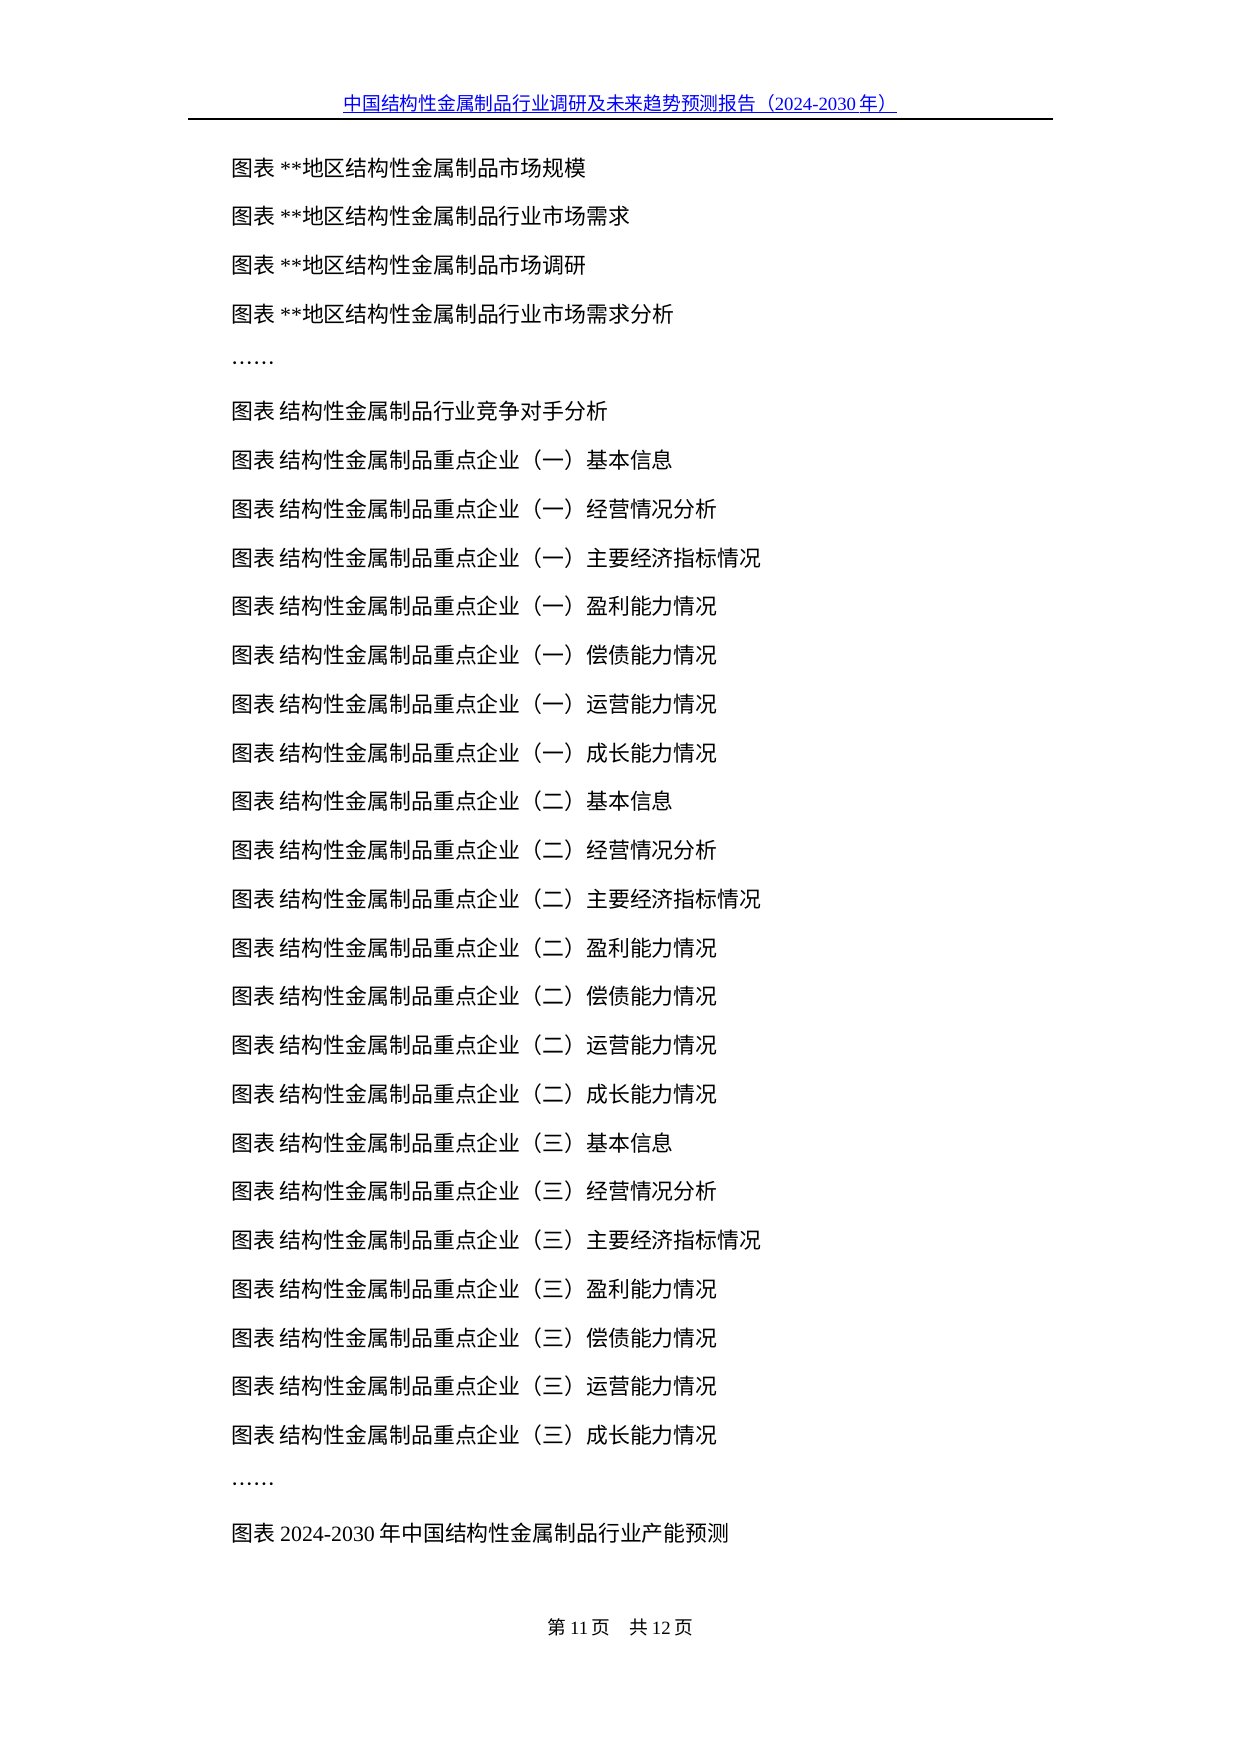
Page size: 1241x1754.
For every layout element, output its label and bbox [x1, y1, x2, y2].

text [187, 150, 1053, 1548]
